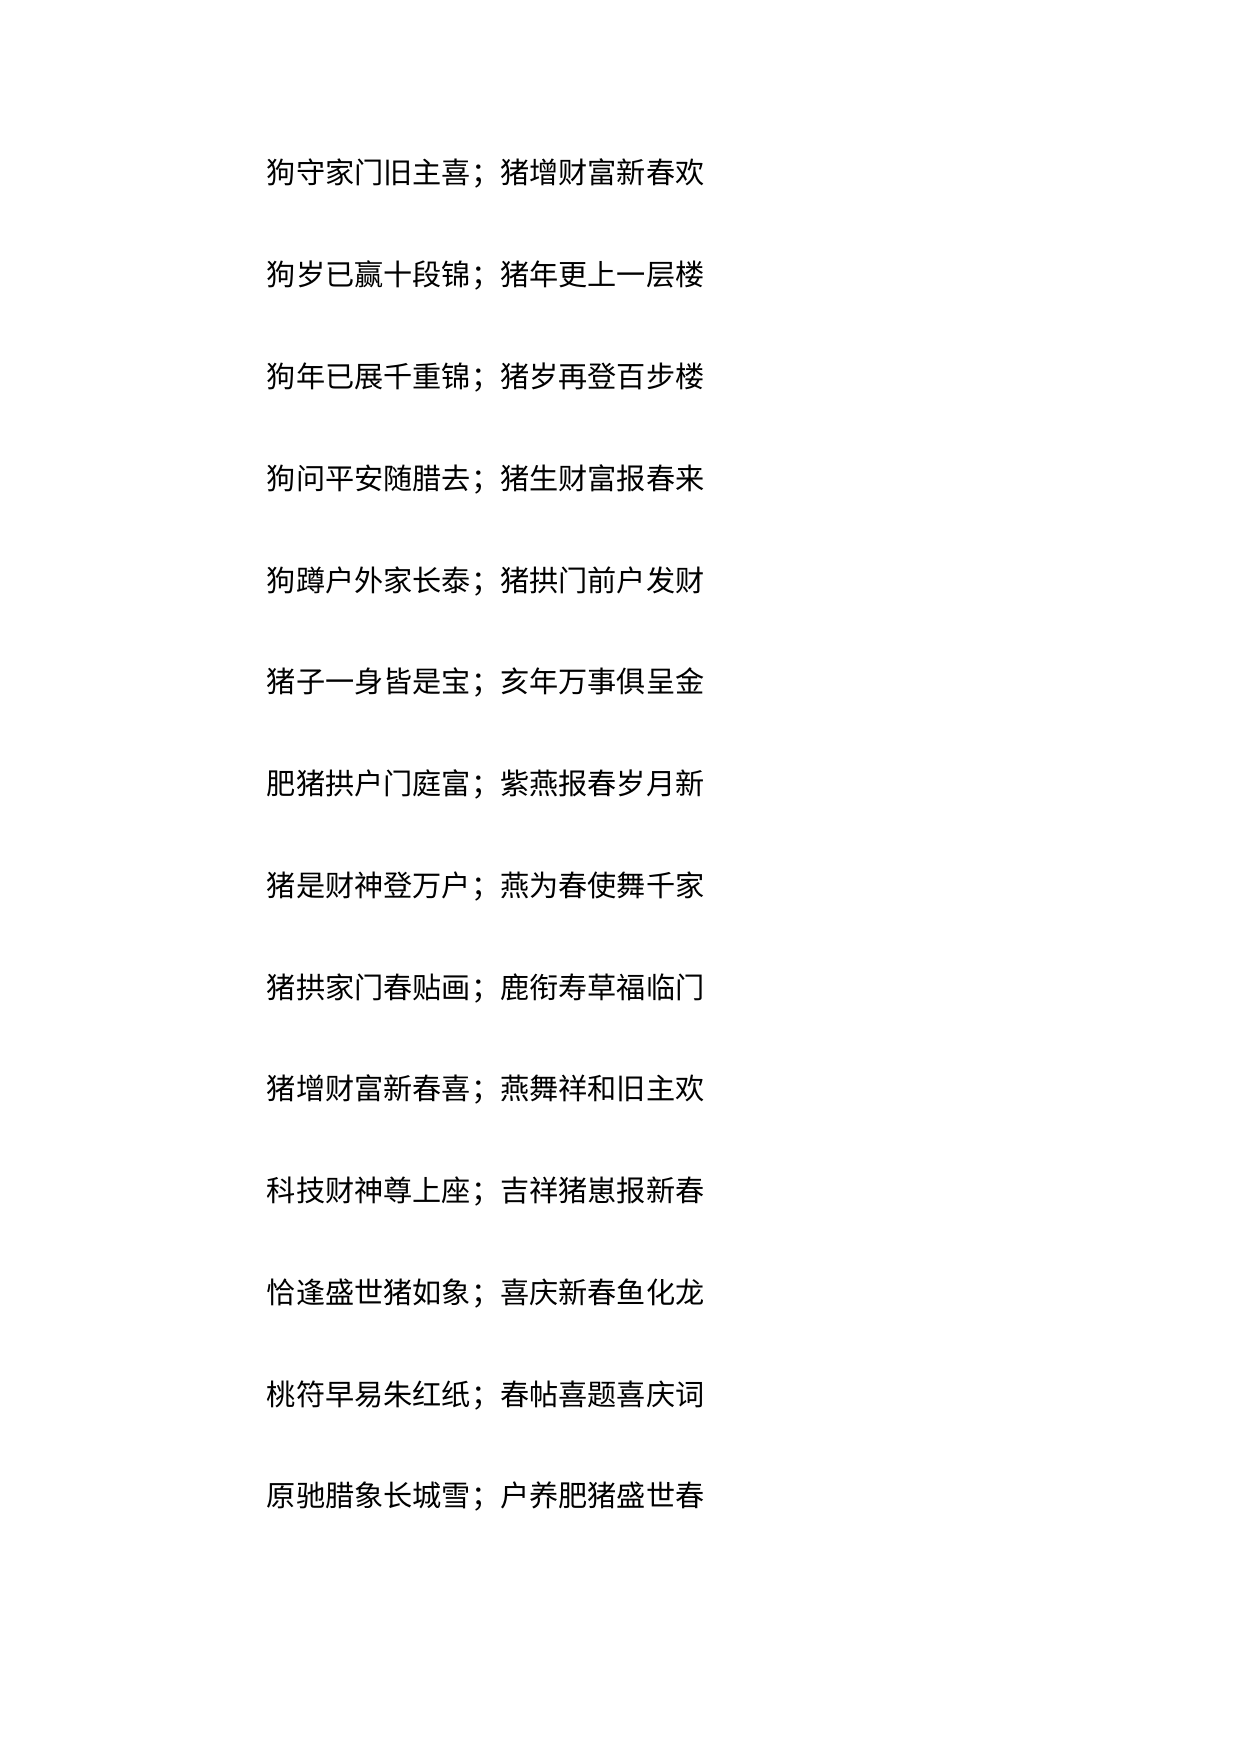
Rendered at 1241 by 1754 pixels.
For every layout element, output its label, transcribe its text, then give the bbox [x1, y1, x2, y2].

text 猪增财富新春喜；燕舞祥和旧主欢 [150, 1066, 1090, 1108]
text 恰逢盛世猪如象；喜庆新春鱼化龙 [150, 1269, 1090, 1312]
text 狗问平安随腊去；猪生财富报春来 [150, 455, 1090, 498]
text 狗蹲户外家长泰；猪拱门前户发财 [150, 557, 1090, 599]
text 猪拱家门春贴画；鹿衔寿草福临门 [150, 964, 1090, 1006]
text 猪是财神登万户；燕为春使舞千家 [150, 862, 1090, 905]
text 猪子一身皆是宝；亥年万事俱呈金 [150, 659, 1090, 701]
text 桃符早易朱红纸；春帖喜题喜庆词 [150, 1371, 1090, 1413]
text 原驰腊象长城雪；户养肥猪盛世春 [150, 1473, 1090, 1515]
text 狗年已展千重锦；猪岁再登百步楼 [150, 353, 1090, 396]
text 肥猪拱户门庭富；紫燕报春岁月新 [150, 761, 1090, 803]
text 狗守家门旧主喜；猪增财富新春欢 [150, 150, 1090, 192]
text 狗岁已赢十段锦；猪年更上一层楼 [150, 252, 1090, 294]
text 科技财神尊上座；吉祥猪崽报新春 [150, 1168, 1090, 1210]
